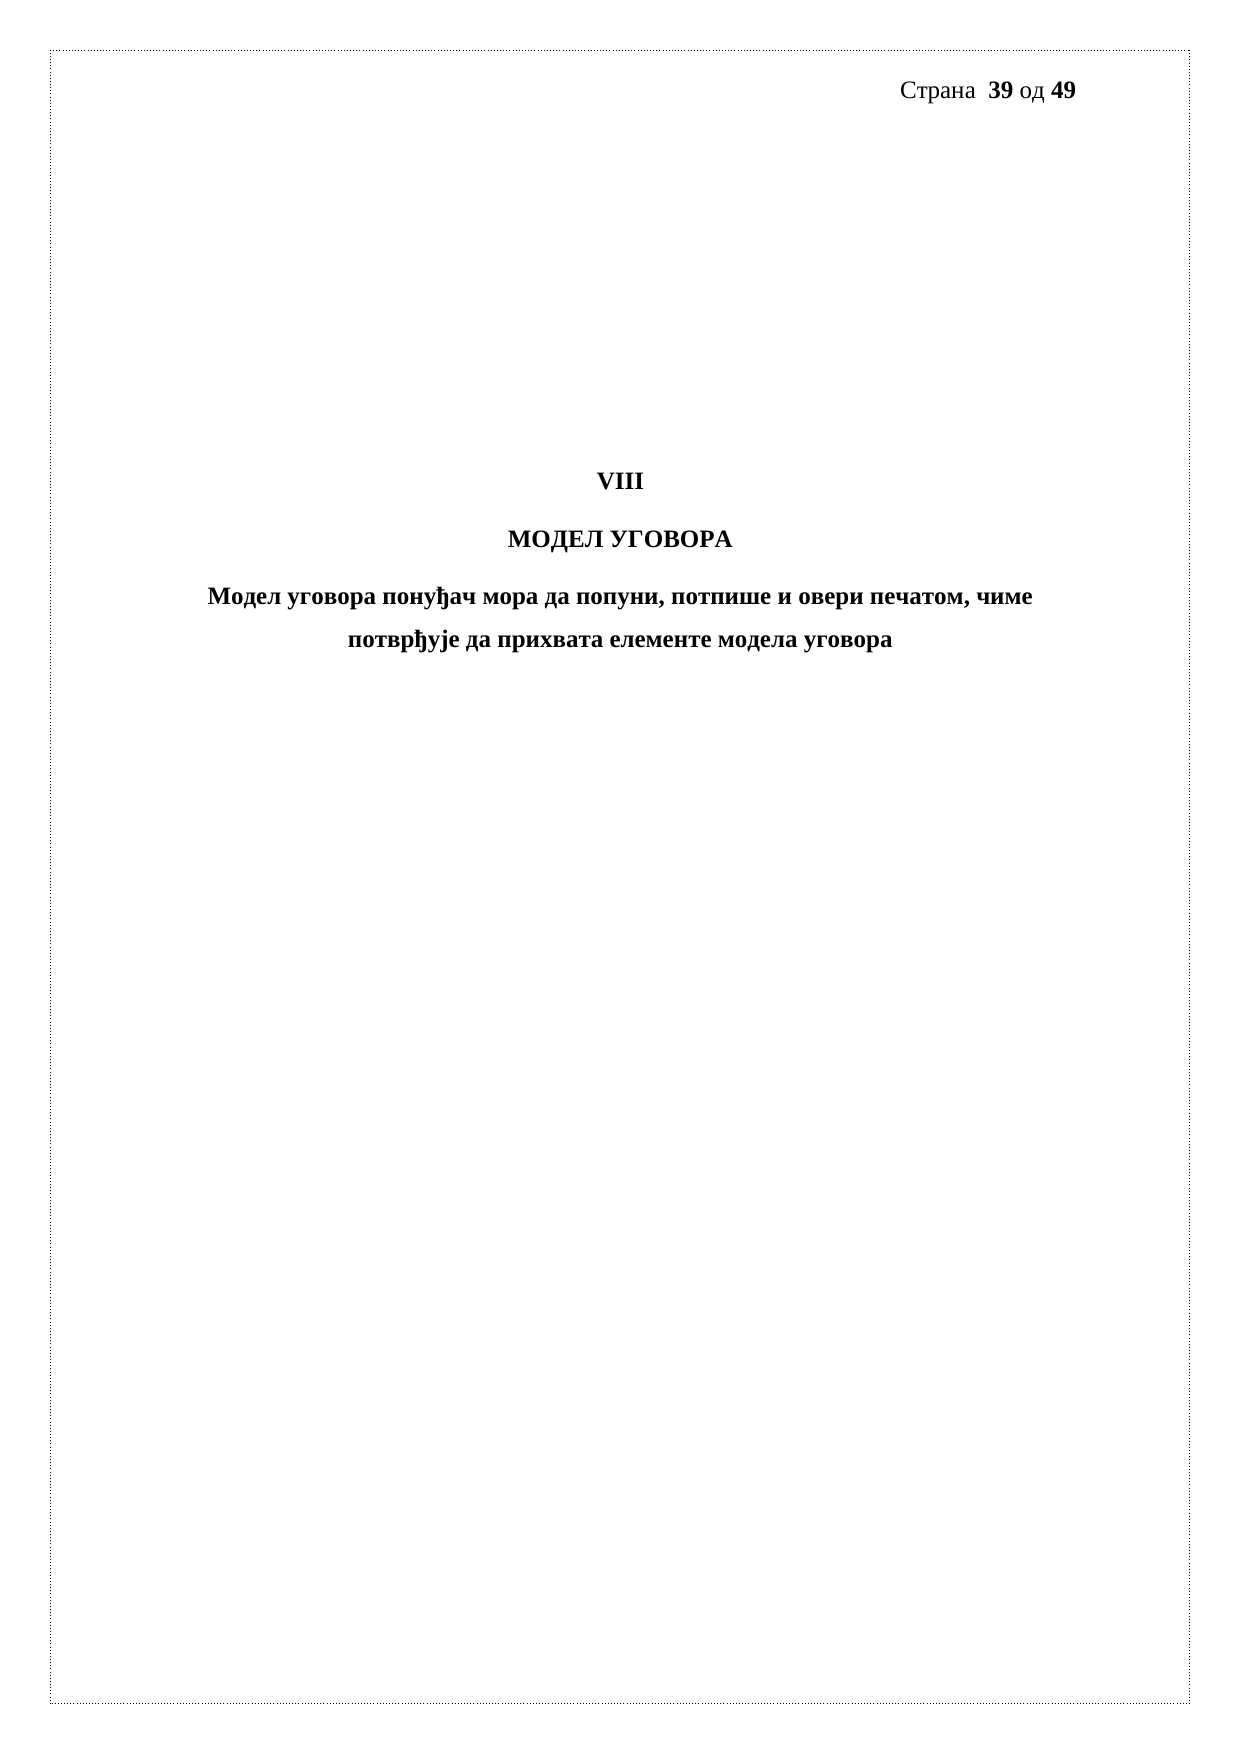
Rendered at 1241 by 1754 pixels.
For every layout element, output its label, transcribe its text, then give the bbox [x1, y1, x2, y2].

text VIII [150, 466, 1090, 495]
text Модел уговора понуђач мора да попуни, потпише и овери печатом, чиме потврђује да прихвата елементе модела уговора [150, 581, 1090, 653]
text МОДЕЛ УГОВОРА [150, 524, 1090, 552]
